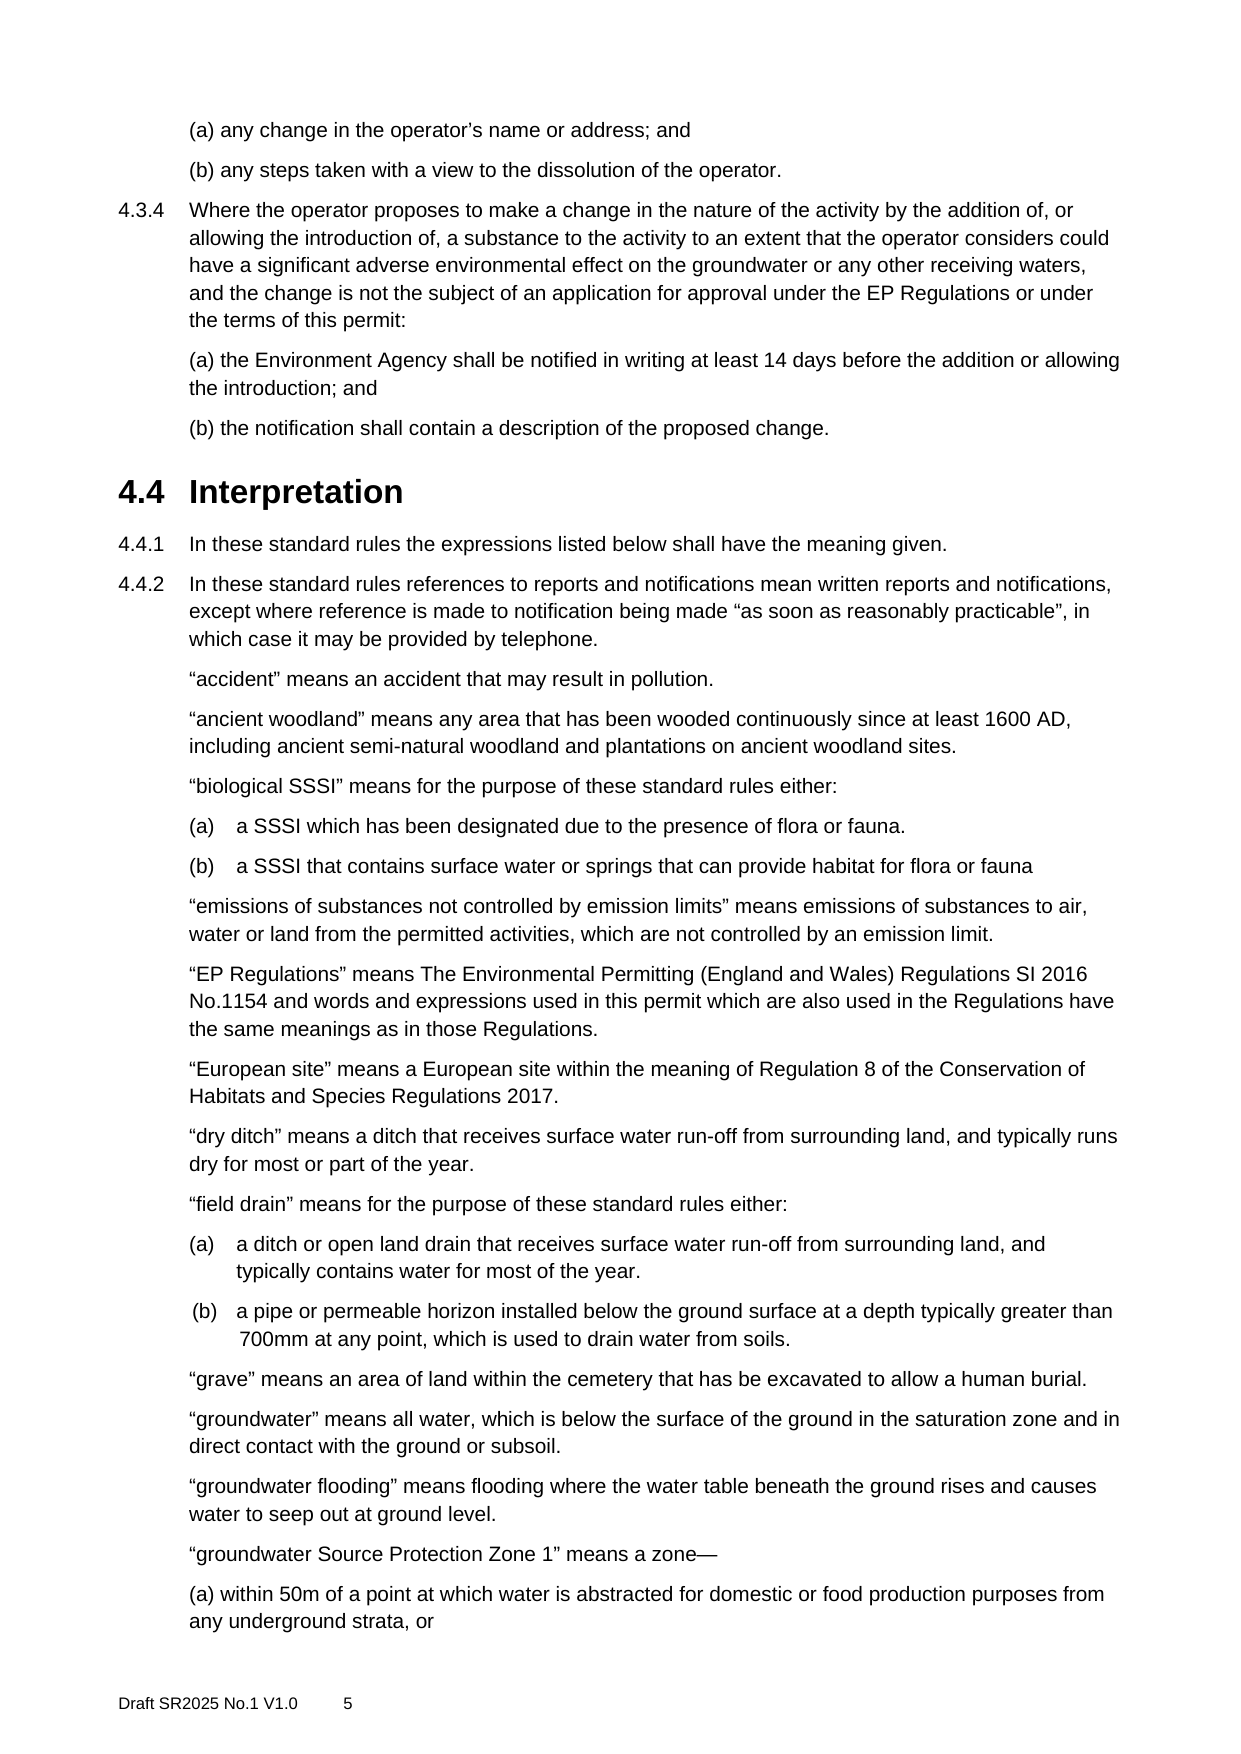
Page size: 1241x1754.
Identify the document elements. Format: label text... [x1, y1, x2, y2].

list “groundwater flooding” means flooding where the water table beneath the ground rises and causes water to seep out at ground level. [189, 1474, 1122, 1526]
list “EP Regulations” means The Environmental Permitting (England and Wales) Regulations SI 2016 No.1154 and words and expressions used in this permit which are also used in the Regulations have the same meanings as in those Regulations. [189, 962, 1122, 1041]
text a pipe or permeable horizon installed below the ground surface at a depth typically greater than 700mm at any point, which is used to drain water from soils. [192, 1299, 1122, 1351]
text Where the operator proposes to make a change in the nature of the activity by the addition of, or allowing the introduction of, a substance to the activity to an extent that the operator considers could have a significant adverse environmental effect on the groundwater or any other receiving waters, and the change is not the subject of an application for approval under the EP Regulations or under the terms of this permit: [118, 198, 1122, 332]
list (a) any change in the operator’s name or address; and [189, 118, 1122, 142]
text a SSSI that contains surface water or springs that can provide habitat for flora or fauna [189, 854, 1122, 878]
list “European site” means a European site within the meaning of Regulation 8 of the Conservation of Habitats and Species Regulations 2017. [189, 1057, 1122, 1108]
text Interpretation [118, 472, 1122, 511]
text In these standard rules the expressions listed below shall have the meaning given. [118, 532, 1122, 556]
list “grave” means an area of land within the cemetery that has be excavated to allow a human burial. [189, 1367, 1122, 1391]
list “accident” means an accident that may result in pollution. [189, 667, 1122, 691]
list “emissions of substances not controlled by emission limits” means emissions of substances to air, water or land from the permitted activities, which are not controlled by an emission limit. [189, 894, 1122, 946]
list (a) the Environment Agency shall be notified in writing at least 14 days before the addition or allowing the introduction; and [189, 348, 1122, 399]
text In these standard rules references to reports and notifications mean written reports and notifications, except where reference is made to notification being made “as soon as reasonably practicable”, in which case it may be provided by telephone. [118, 572, 1122, 651]
list “groundwater” means all water, which is below the surface of the ground in the saturation zone and in direct contact with the ground or subsoil. [189, 1407, 1122, 1458]
list “biological SSSI” means for the purpose of these standard rules either: [189, 774, 1122, 798]
list “groundwater Source Protection Zone 1” means a zone— [189, 1542, 1122, 1566]
text a SSSI which has been designated due to the presence of flora or fauna. [189, 814, 1122, 838]
list (b) the notification shall contain a description of the proposed change. [189, 416, 1122, 439]
list (b) any steps taken with a view to the dissolution of the operator. [189, 158, 1122, 182]
list a ditch or open land drain that receives surface water run-off from surrounding land, and typically contains water for most of the year. [189, 1232, 1122, 1283]
list “ancient woodland” means any area that has been wooded continuously since at least 1600 AD, including ancient semi-natural woodland and plantations on ancient woodland sites. [189, 707, 1122, 758]
list “field drain” means for the purpose of these standard rules either: [189, 1192, 1122, 1216]
list “dry ditch” means a ditch that receives surface water run-off from surrounding land, and typically runs dry for most or part of the year. [189, 1124, 1122, 1176]
list (a) within 50m of a point at which water is abstracted for domestic or food production purposes from any underground strata, or [189, 1582, 1122, 1633]
